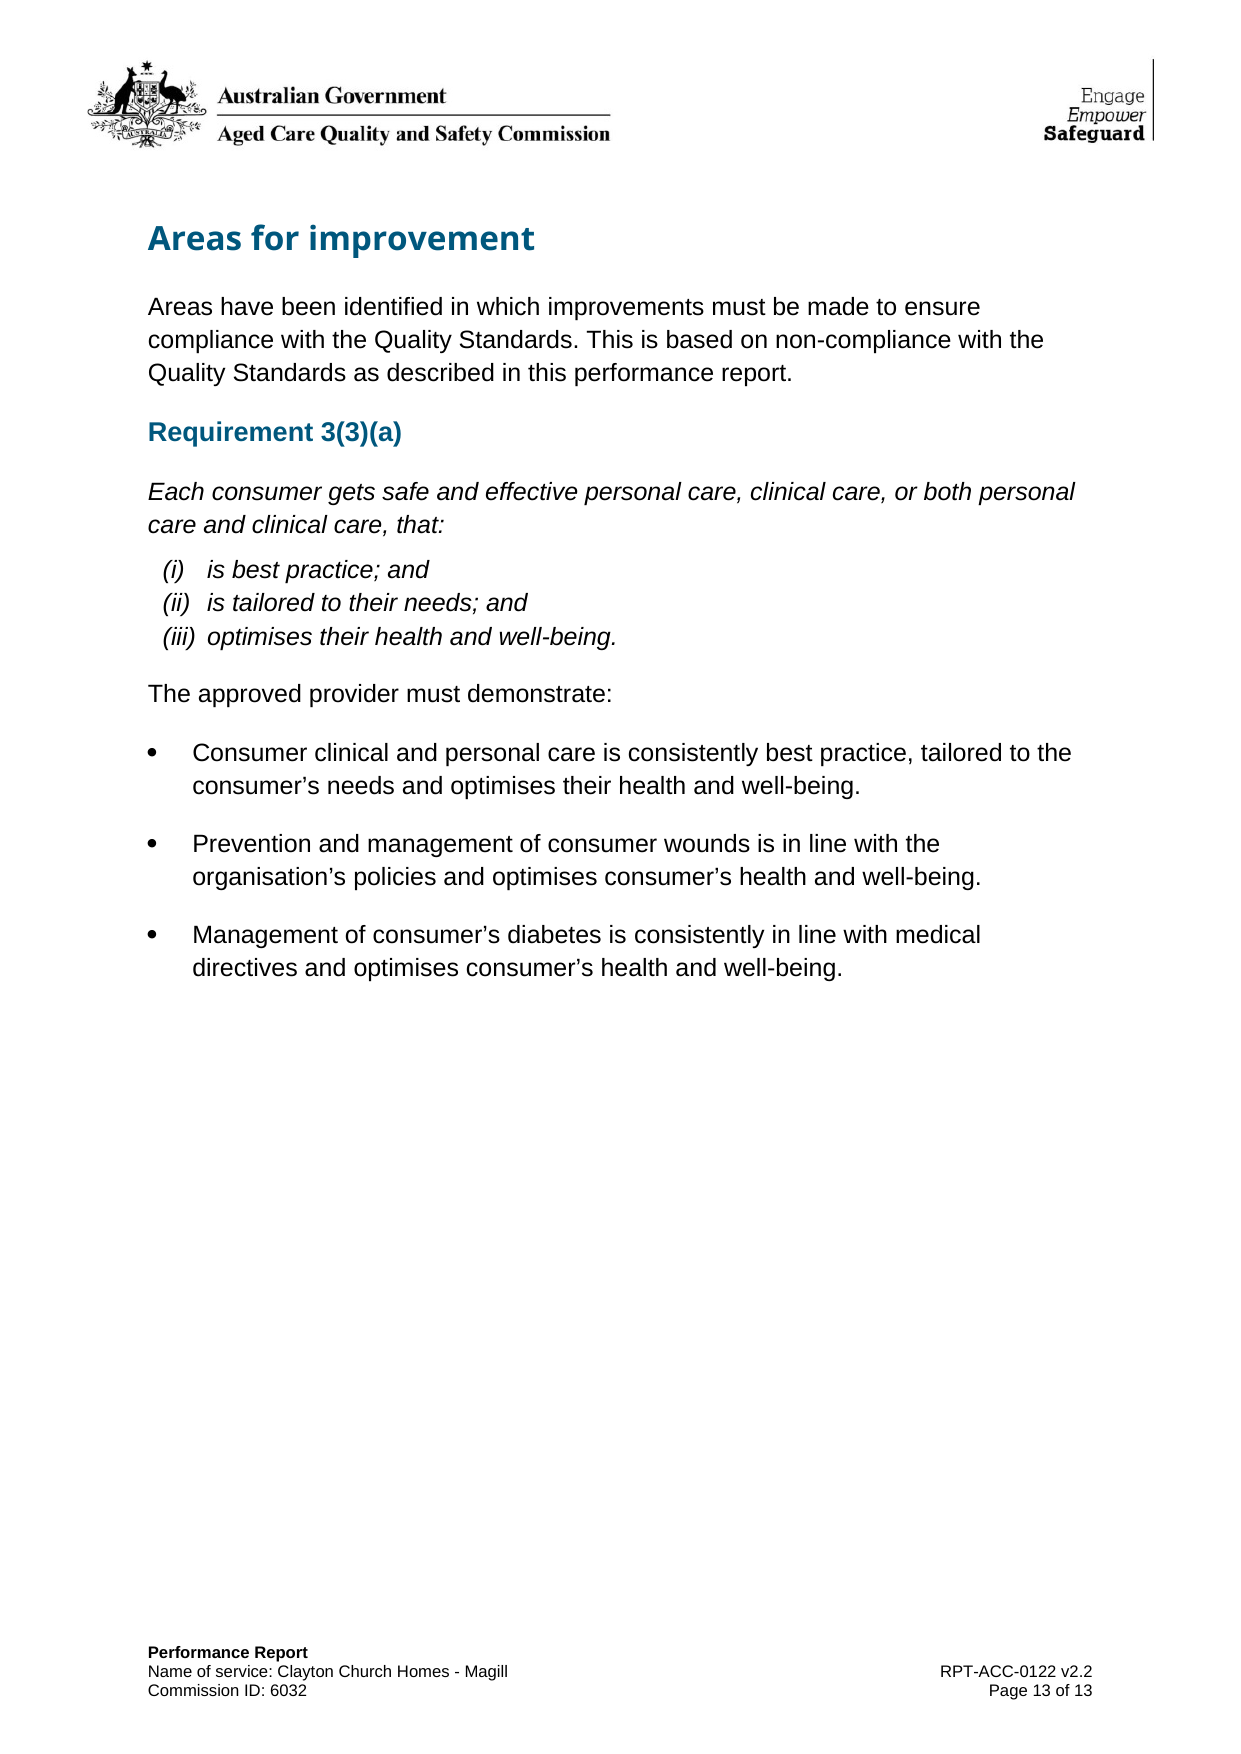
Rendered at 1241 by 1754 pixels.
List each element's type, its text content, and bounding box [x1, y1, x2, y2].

text The approved provider must demonstrate: [148, 679, 1092, 708]
subtitle Requirement 3(3)(a) [148, 416, 1092, 447]
subtitle Areas for improvement [148, 215, 1092, 260]
text Areas have been identified in which improvements must be made to ensure compliance with the Quality Standards. This is based on non-compliance with the Quality Standards as described in this performance report. [148, 292, 1092, 387]
list Prevention and management of consumer wounds is in line with the organisation’s policies and optimises consumer’s health and well-being. [148, 829, 1092, 891]
text Each consumer gets safe and effective personal care, clinical care, or both personal care and clinical care, that: [148, 477, 1092, 539]
list is tailored to their needs; and [162, 588, 1092, 617]
list Management of consumer’s diabetes is consistently in line with medical directives and optimises consumer’s health and well-being. [148, 920, 1092, 982]
list optimises their health and well-being. [162, 621, 1092, 650]
list Consumer clinical and personal care is consistently best practice, tailored to the consumer’s needs and optimises their health and well-being. [148, 737, 1092, 799]
picture [1, 0, 1241, 169]
list is best practice; and [162, 555, 1092, 584]
